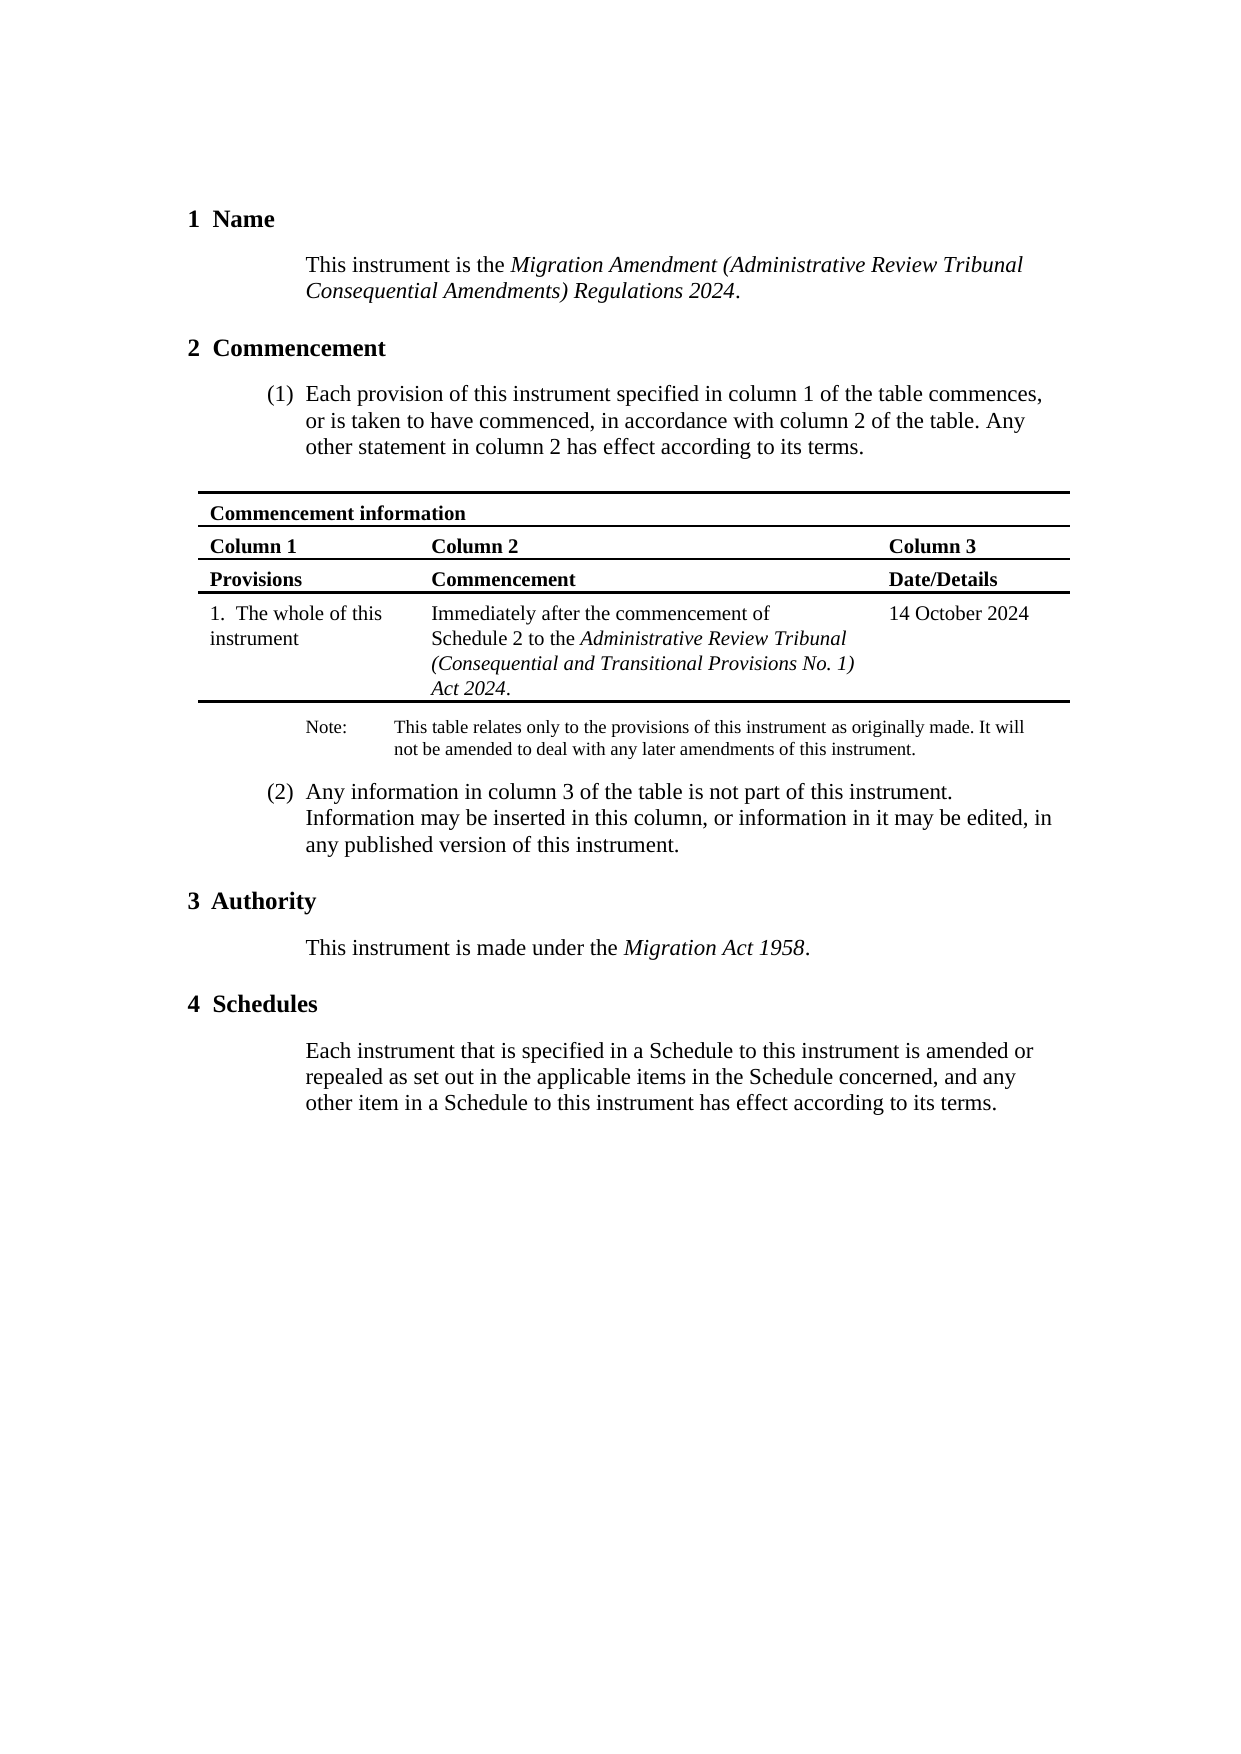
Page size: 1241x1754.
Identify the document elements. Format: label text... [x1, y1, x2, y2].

table_cell Immediately after the commencement of Schedule 2 to the Administrative Review Tribunal (Consequential and Transitional Provisions No. 1) Act 2024. [420, 594, 878, 700]
text This instrument is made under the Migration Act 1958. [187, 934, 1053, 960]
table_header Commencement information [198, 494, 1069, 525]
text (1) Each provision of this instrument specified in column 1 of the table commences, or is taken to have commenced, in accordance with column 2 of the table. Any other statement in column 2 has effect according to its terms. [187, 381, 1053, 459]
text This instrument is the Migration Amendment (Administrative Review Tribunal Consequential Amendments) Regulations 2024. [187, 251, 1053, 304]
table_cell Column 3 [878, 527, 1069, 558]
text 1 Name [187, 204, 1053, 232]
text (2) Any information in column 3 of the table is not part of this instrument. Information may be inserted in this column, or information in it may be edited, in any published version of this instrument. [187, 778, 1053, 857]
text Note: This table relates only to the provisions of this instrument as originally made. It will not be amended to deal with any later amendments of this instrument. [305, 716, 1053, 759]
table_cell 14 October 2024 [878, 594, 1069, 700]
table_cell Commencement [420, 560, 878, 591]
text 3 Authority [187, 886, 1053, 915]
table_cell Date/Details [878, 560, 1069, 591]
table_cell 1. The whole of this instrument [198, 594, 420, 700]
table_cell Column 1 [198, 527, 420, 558]
text 4 Schedules [187, 989, 1053, 1018]
table_cell Provisions [198, 560, 420, 591]
text 2 Commencement [187, 333, 1053, 362]
table_cell Column 2 [420, 527, 878, 558]
text Each instrument that is specified in a Schedule to this instrument is amended or repealed as set out in the applicable items in the Schedule concerned, and any other item in a Schedule to this instrument has effect according to its terms. [187, 1037, 1053, 1116]
